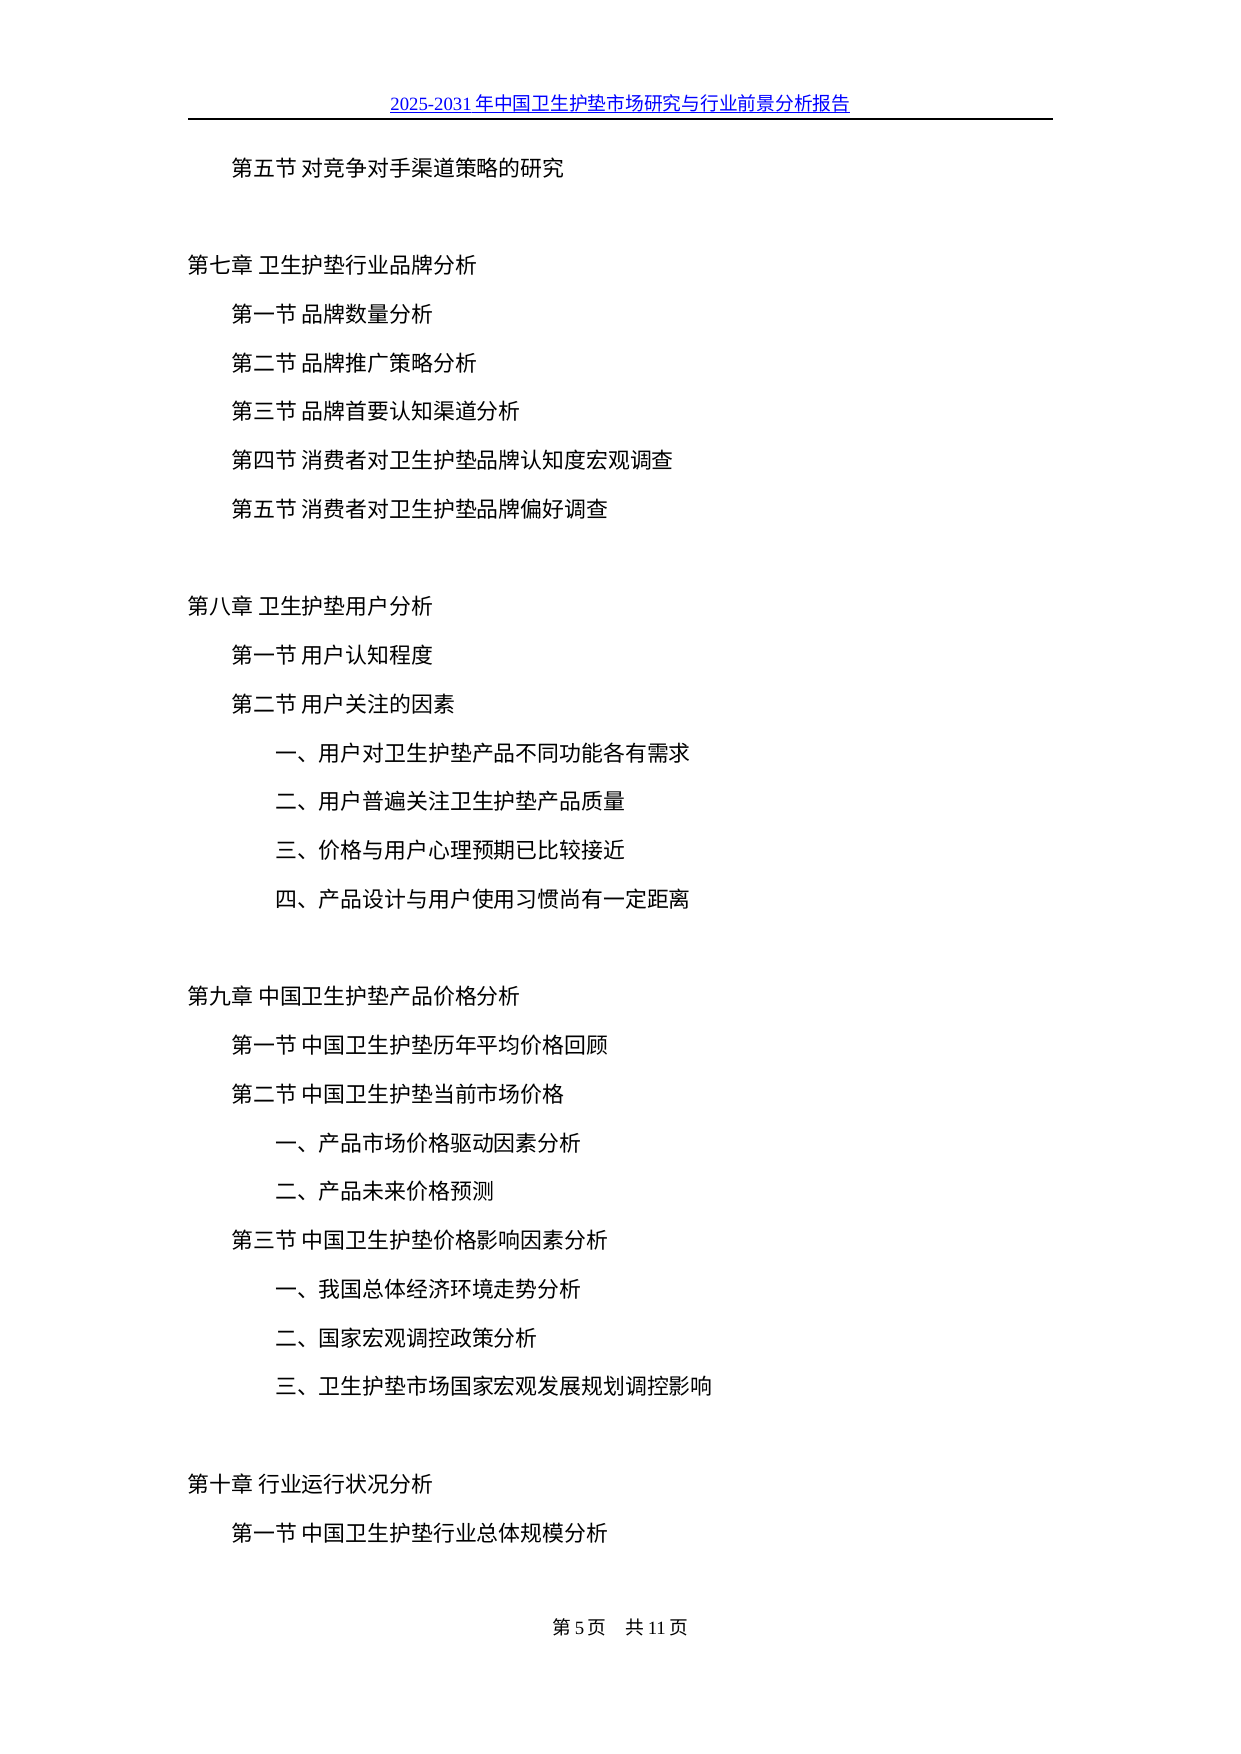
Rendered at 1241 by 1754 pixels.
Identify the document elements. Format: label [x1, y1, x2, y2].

text [187, 150, 1053, 1548]
